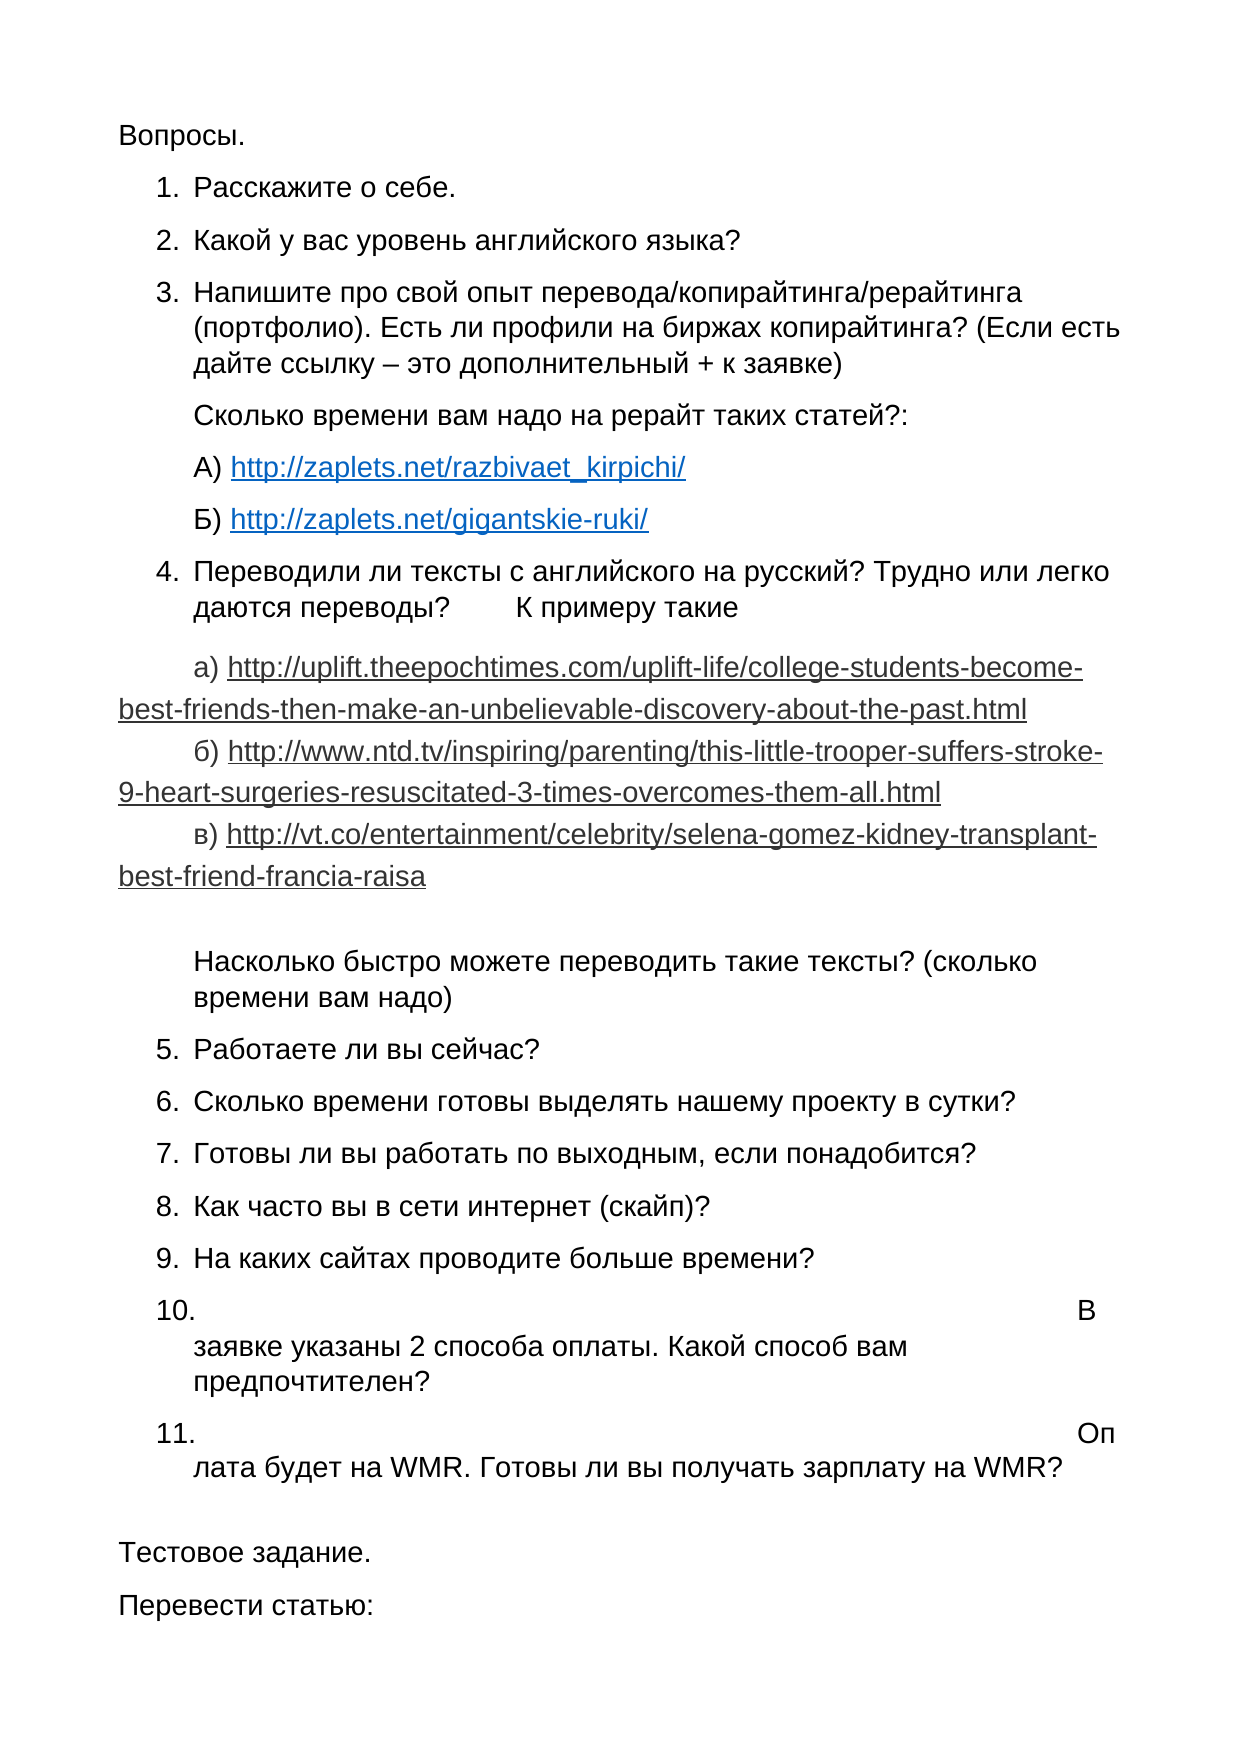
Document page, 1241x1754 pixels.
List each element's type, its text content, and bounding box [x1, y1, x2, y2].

list Расскажите о себе. [156, 170, 1122, 204]
text Тестовое задание. [118, 1536, 1122, 1569]
text б) http://www.ntd.tv/inspiring/parenting/this-little-trooper-suffers-stroke-9-heart-surgeries-resuscitated-3-times-overcomes-them-all.html [118, 726, 1122, 809]
text Сколько времени вам надо на рерайт таких статей?: [193, 398, 1122, 431]
list В заявке указаны 2 способа оплаты. Какой способ вам предпочтителен? [156, 1293, 1122, 1398]
list Напишите про свой опыт перевода/копирайтинга/рерайтинга (портфолио). Есть ли профили на биржах копирайтинга? (Если есть дайте ссылку – это дополнительный + к заявке) [156, 275, 1122, 379]
list Какой у вас уровень английского языка? [156, 222, 1122, 256]
text а) http://uplift.theepochtimes.com/uplift-life/college-students-become-best-friends-then-make-an-unbelievable-discovery-about-the-past.html [118, 642, 1122, 726]
text Б) http://zaplets.net/gigantskie-ruki/ [193, 502, 1122, 536]
list Как часто вы в сети интернет (скайп)? [156, 1189, 1122, 1222]
list Готовы ли вы работать по выходным, если понадобится? [156, 1136, 1122, 1170]
list Работаете ли вы сейчас? [156, 1032, 1122, 1066]
text Вопросы. [118, 118, 1122, 152]
text Перевести статью: [118, 1588, 1122, 1621]
list Переводили ли тексты с английского на русский? Трудно или легко даются переводы? К примеру такие [156, 554, 1122, 623]
text в) http://vt.co/entertainment/celebrity/selena-gomez-kidney-transplant-best-friend-francia-raisa [118, 809, 1122, 892]
list Оплата будет на WMR. Готовы ли вы получать зарплату на WMR? [156, 1416, 1122, 1483]
list Сколько времени готовы выделять нашему проекту в сутки? [156, 1084, 1122, 1118]
list На каких сайтах проводите больше времени? [156, 1241, 1122, 1274]
text А) http://zaplets.net/razbivaet_kirpichi/ [193, 450, 1122, 484]
text Насколько быстро можете переводить такие тексты? (сколько времени вам надо) [193, 944, 1122, 1013]
